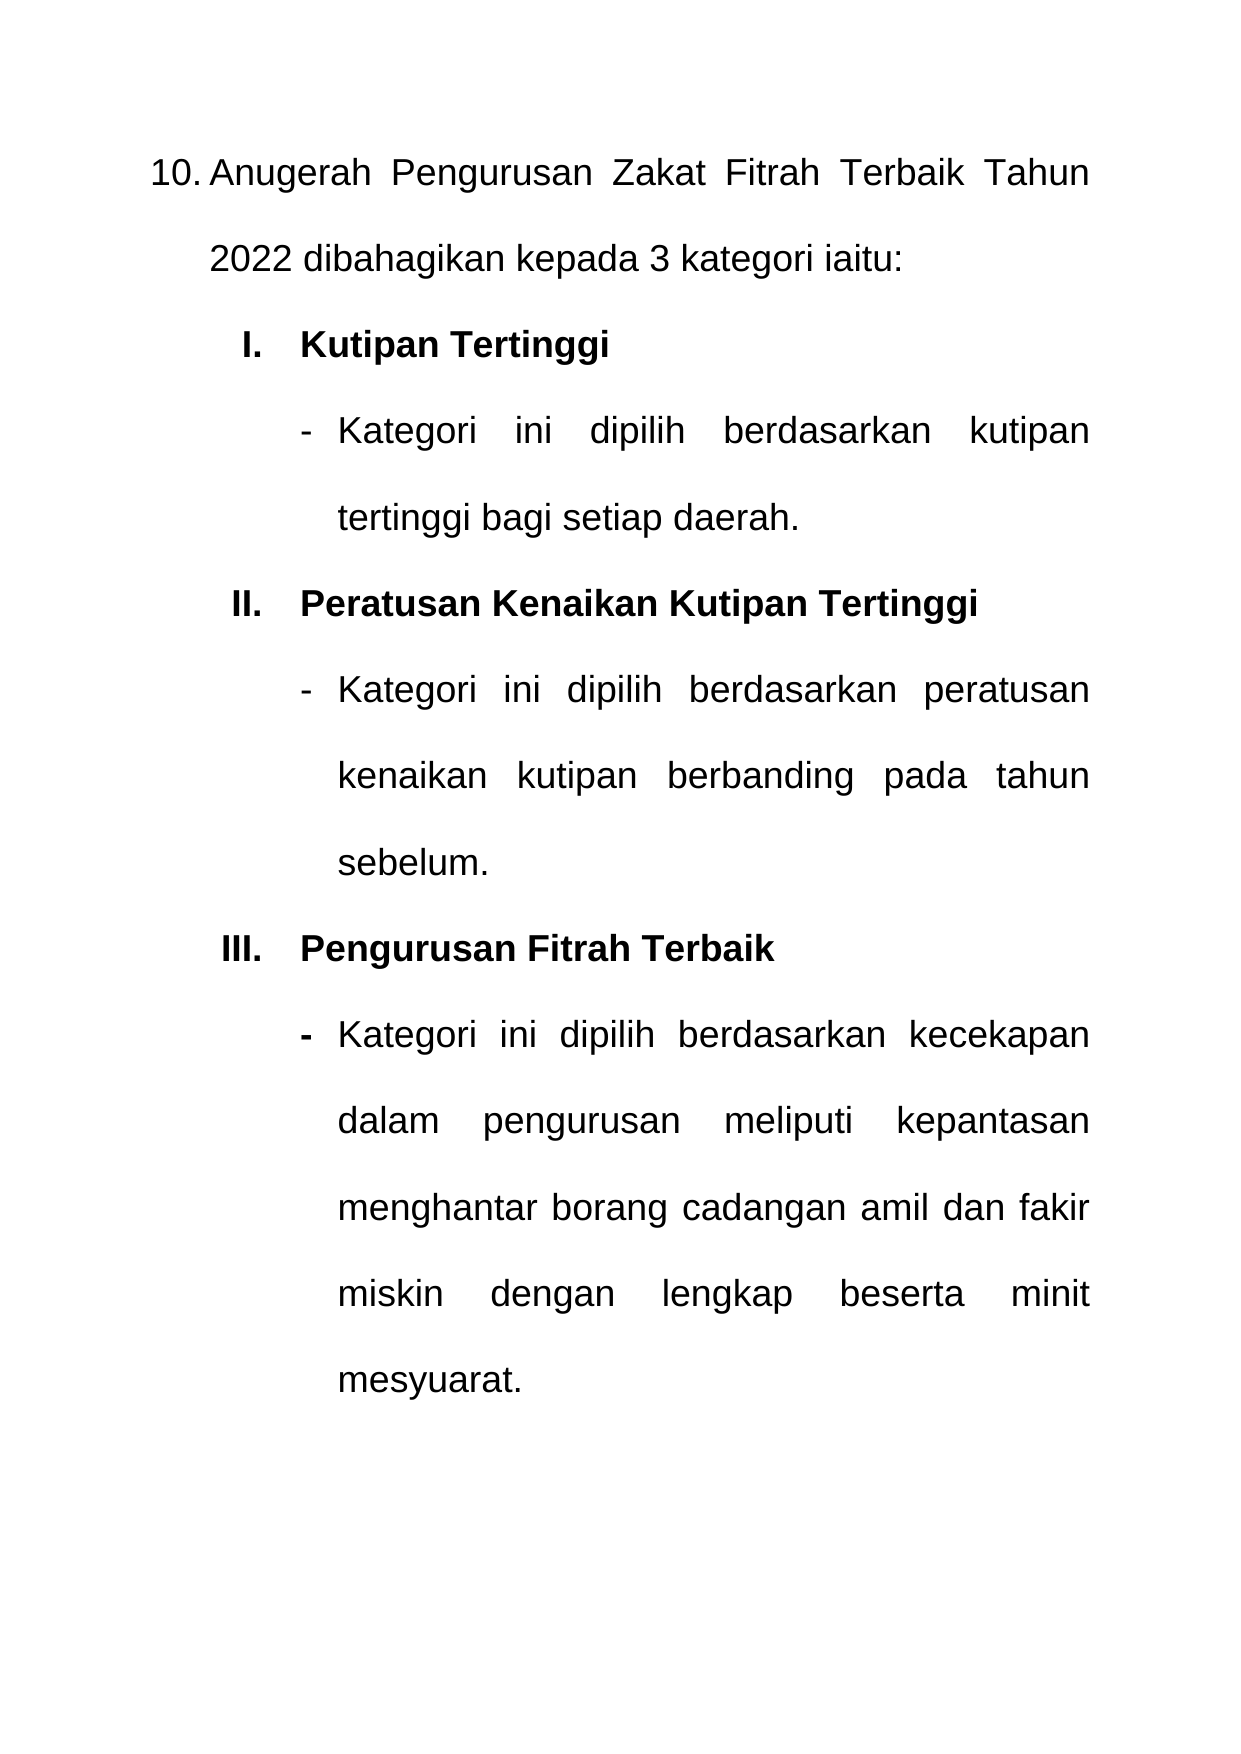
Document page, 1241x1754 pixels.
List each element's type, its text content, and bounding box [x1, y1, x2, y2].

list Kategori ini dipilih berdasarkan kecekapan dalam pengurusan meliputi kepantasan menghantar borang cadangan amil dan fakir miskin dengan lengkap beserta minit mesyuarat. [300, 1012, 1090, 1401]
list Pengurusan Fitrah Terbaik [262, 926, 1090, 969]
list Peratusan Kenaikan Kutipan Tertinggi [262, 581, 1090, 624]
list Anugerah Pengurusan Zakat Fitrah Terbaik Tahun 2022 dibahagikan kepada 3 kategori iaitu: [150, 150, 1090, 279]
list Kategori ini dipilih berdasarkan peratusan kenaikan kutipan berbanding pada tahun sebelum. [300, 667, 1090, 883]
list Kutipan Tertinggi [262, 322, 1090, 366]
list Kategori ini dipilih berdasarkan kutipan tertinggi bagi setiap daerah. [300, 409, 1090, 538]
